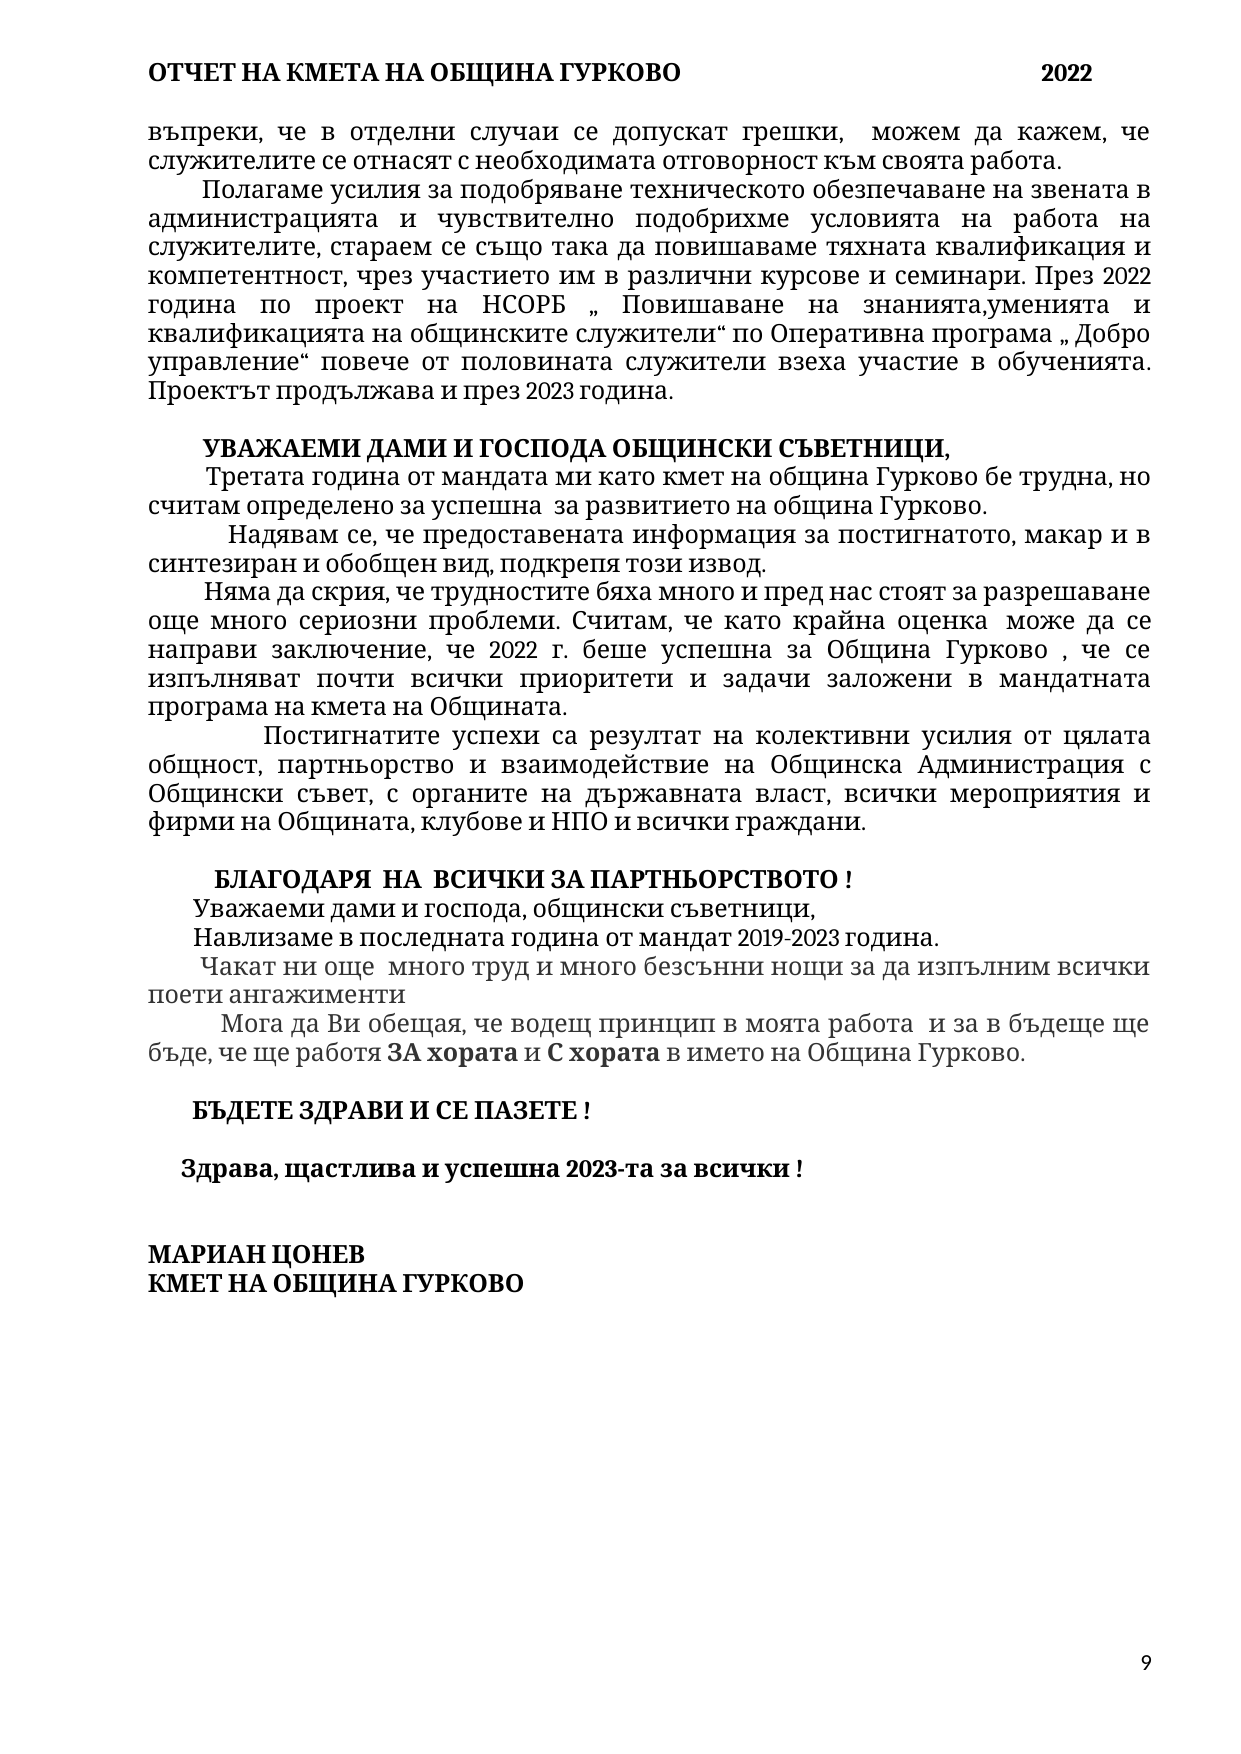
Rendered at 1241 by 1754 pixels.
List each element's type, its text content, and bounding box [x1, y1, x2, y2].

text МАРИАН ЦОНЕВ [148, 1241, 1152, 1269]
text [148, 118, 1152, 176]
text Мога да Ви обещая, че водещ принцип в моята работа и за в бъдеще ще бъде, че ще работя ЗА хората и С хората в името на Община Гурково. [148, 1010, 1152, 1067]
text Третата година от мандата ми като кмет на община Гурково бе трудна, но считам определено за успешна за развитието на община Гурково. [148, 463, 1152, 521]
text Здрава, щастлива и успешна 2023-та за всички ! [148, 1154, 1152, 1183]
text Надявам се, че предоставената информация за постигнатото, макар и в синтезиран и обобщен вид, подкрепя този извод. [148, 521, 1152, 578]
text БЛАГОДАРЯ НА ВСИЧКИ ЗА ПАРТНЬОРСТВОТО ! [148, 866, 1152, 895]
text Постигнатите успехи са резултат на колективни усилия от цялата общност, партньорство и взаимодействие на Общинска Администрация с Общински съвет, с органите на държавната власт, всички мероприятия и фирми на Общината, клубове и НПО и всички граждани. [148, 722, 1152, 837]
text Чакат ни още много труд и много безсънни нощи за да изпълним всички поети ангажименти [148, 952, 1152, 1010]
text УВАЖАЕМИ ДАМИ И ГОСПОДА ОБЩИНСКИ СЪВЕТНИЦИ, [148, 434, 1152, 463]
text КМЕТ НА ОБЩИНА ГУРКОВО [148, 1269, 1152, 1298]
text Навлизаме в последната година от мандат 2019-2023 година. [148, 924, 1152, 952]
text БЪДЕТЕ ЗДРАВИ И СЕ ПАЗЕТЕ ! [148, 1097, 1152, 1125]
text Уважаеми дами и господа, общински съветници, [148, 895, 1152, 924]
text Няма да скрия, че трудностите бяха много и пред нас стоят за разрешаване още много сериозни проблеми. Считам, че като крайна оценка може да се направи заключение, че 2022 г. беше успешна за Община Гурково , че се изпълняват почти всички приоритети и задачи заложени в мандатната програма на кмета на Общината. [148, 578, 1152, 722]
text Полагаме усилия за подобряване техническото обезпечаване на звената в администрацията и чувствително подобрихме условията на работа на служителите, стараем се също така да повишаваме тяхната квалификация и компетентност, чрез участието им в различни курсове и семинари. През 2022 година по проект на НСОРБ „ Повишаване на знанията,уменията и квалификацията на общинските служители“ по Оперативна програма „ Добро управление“ повече от половината служители взеха участие в обученията. Проектът продължава и през 2023 година. [148, 176, 1152, 406]
